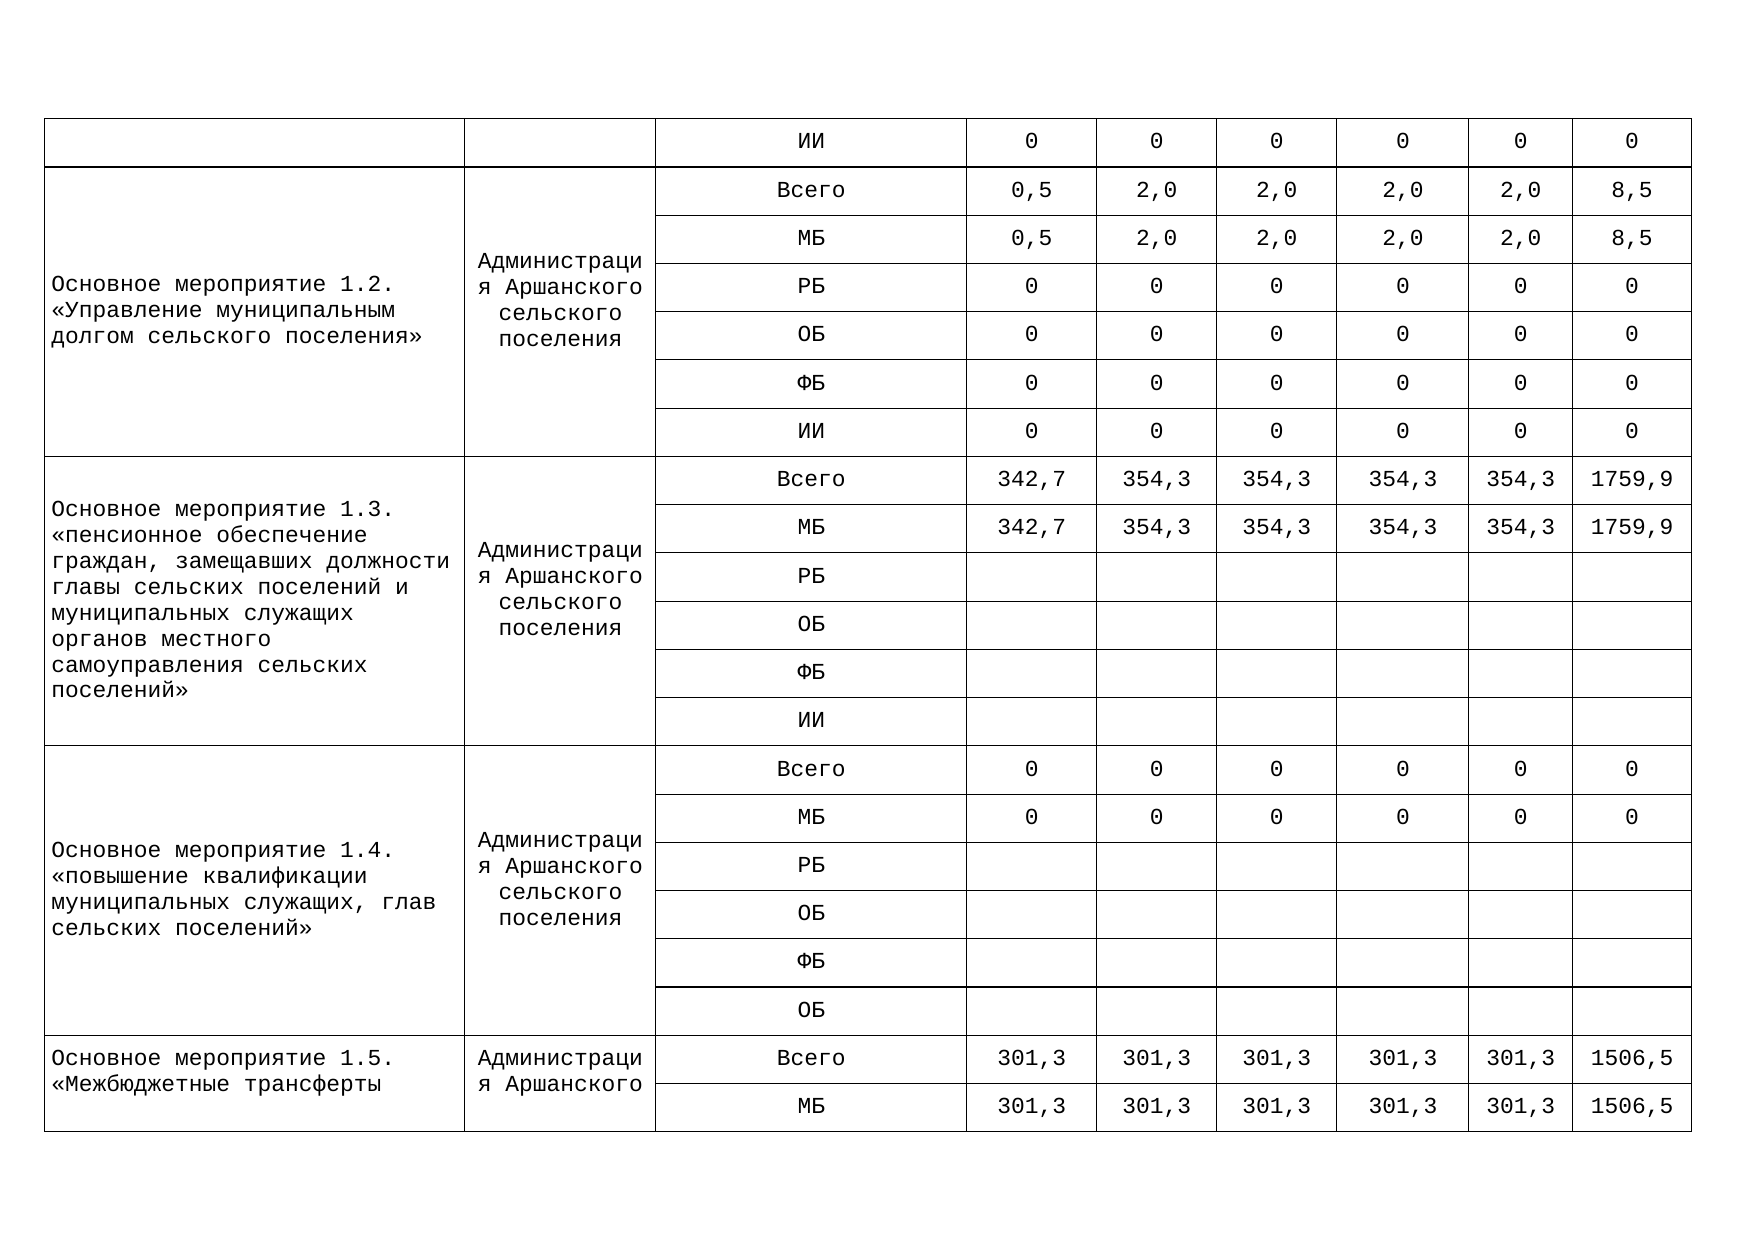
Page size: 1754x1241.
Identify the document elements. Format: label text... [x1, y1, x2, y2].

table_cell ФБ [656, 360, 966, 408]
table_cell [1573, 698, 1691, 745]
table_cell 342,7 [967, 505, 1096, 552]
table_cell ИИ [656, 119, 966, 166]
table_cell 0 [1469, 360, 1572, 408]
table_cell [967, 553, 1096, 601]
table_cell 0 [1337, 264, 1468, 311]
table_cell 0 [1573, 360, 1691, 408]
table_cell [967, 698, 1096, 745]
table_cell 0 [1337, 746, 1468, 793]
table_cell 0 [967, 119, 1096, 166]
table_cell Администрация Аршанского сельского поселения [465, 746, 655, 1034]
table_cell [1337, 891, 1468, 938]
table_cell 2,0 [1337, 168, 1468, 215]
table_cell [1217, 602, 1336, 649]
table_cell 342,7 [967, 457, 1096, 504]
table_cell [1217, 891, 1336, 938]
table_cell 0 [967, 360, 1096, 408]
table_cell Всего [656, 457, 966, 504]
table_cell 354,3 [1337, 505, 1468, 552]
table_cell 354,3 [1097, 505, 1216, 552]
table_cell 301,3 [1337, 1036, 1468, 1083]
table_cell [1097, 698, 1216, 745]
table_cell [1217, 988, 1336, 1034]
table_cell 354,3 [1097, 457, 1216, 504]
table_cell [1469, 698, 1572, 745]
table_cell [1337, 553, 1468, 601]
table_cell ИИ [656, 698, 966, 745]
table_cell Основное мероприятие 1.3. «пенсионное обеспечение граждан, замещавших должности главы сельских поселений и муниципальных служащих органов местного самоуправления сельских поселений» [45, 457, 464, 745]
table_cell ОБ [656, 312, 966, 359]
table_cell МБ [656, 795, 966, 842]
table_cell 0 [1469, 264, 1572, 311]
table_cell [1469, 843, 1572, 890]
table_cell 354,3 [1217, 505, 1336, 552]
table_cell 0 [1573, 312, 1691, 359]
table_cell ОБ [656, 602, 966, 649]
table_cell 301,3 [967, 1084, 1096, 1131]
table_cell 2,0 [1217, 168, 1336, 215]
table_cell 0 [1337, 119, 1468, 166]
table_cell [1097, 602, 1216, 649]
table_cell 0 [967, 409, 1096, 456]
table_cell ИИ [656, 409, 966, 456]
table_cell 0 [967, 264, 1096, 311]
table_cell ФБ [656, 939, 966, 986]
table_cell [1097, 843, 1216, 890]
table_cell [1217, 698, 1336, 745]
table_cell ФБ [656, 650, 966, 697]
table_cell 8,5 [1573, 216, 1691, 263]
table_cell [1573, 602, 1691, 649]
table_cell [967, 602, 1096, 649]
table_cell РБ [656, 843, 966, 890]
table_cell 0 [1337, 360, 1468, 408]
table_cell 0 [967, 795, 1096, 842]
table_cell МБ [656, 1084, 966, 1131]
table_cell Всего [656, 1036, 966, 1083]
table_cell 8,5 [1573, 168, 1691, 215]
table_cell 0 [1337, 409, 1468, 456]
table_cell Всего [656, 746, 966, 793]
table_cell 0 [1217, 312, 1336, 359]
table_cell 2,0 [1469, 216, 1572, 263]
table_cell [1097, 939, 1216, 986]
table_cell МБ [656, 216, 966, 263]
table_cell 0,5 [967, 216, 1096, 263]
table_cell [1337, 843, 1468, 890]
table_cell 0 [1337, 312, 1468, 359]
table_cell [465, 1036, 655, 1131]
table_cell 0 [1217, 746, 1336, 793]
table_cell 2,0 [1337, 216, 1468, 263]
table_cell [1217, 939, 1336, 986]
table_cell 301,3 [1469, 1084, 1572, 1131]
table_cell 354,3 [1337, 457, 1468, 504]
table_cell [1337, 939, 1468, 986]
table_cell 301,3 [1097, 1084, 1216, 1131]
table_cell 301,3 [967, 1036, 1096, 1083]
table_cell [1573, 650, 1691, 697]
table_cell ОБ [656, 891, 966, 938]
table_cell [1469, 553, 1572, 601]
table_cell 0 [1097, 409, 1216, 456]
table_cell Всего [656, 168, 966, 215]
table_cell [967, 988, 1096, 1034]
table_cell [1573, 988, 1691, 1034]
table_cell [1573, 843, 1691, 890]
table_cell Администрация Аршанского сельского поселения [465, 457, 655, 745]
table_cell Основное мероприятие 1.5. «Межбюджетные трансферты бюджетам муниципальных районов из бюджетных поселений на осуществление части полномочий по решению вопросов местного значения в соответствии с заключенными соглашениями» [45, 1036, 464, 1131]
table_cell 0 [1573, 746, 1691, 793]
table_cell 2,0 [1097, 168, 1216, 215]
table_cell 354,3 [1217, 457, 1336, 504]
table_cell [967, 891, 1096, 938]
table_cell [967, 939, 1096, 986]
table_cell [1337, 602, 1468, 649]
table_cell 0 [1469, 119, 1572, 166]
table_cell 0 [1097, 312, 1216, 359]
table_cell [1097, 553, 1216, 601]
table_cell 0 [967, 312, 1096, 359]
table_cell 0 [1469, 312, 1572, 359]
table_cell 2,0 [1469, 168, 1572, 215]
table_cell ОБ [656, 988, 966, 1034]
table_cell [967, 843, 1096, 890]
table_cell 0,5 [967, 168, 1096, 215]
table_cell 0 [1469, 746, 1572, 793]
table_cell 0 [1097, 795, 1216, 842]
table_cell [1217, 843, 1336, 890]
table_cell 0 [1217, 795, 1336, 842]
table_cell [1573, 939, 1691, 986]
table_cell 0 [967, 746, 1096, 793]
table_cell 1759,9 [1573, 505, 1691, 552]
table_cell [1097, 650, 1216, 697]
table_cell [1337, 650, 1468, 697]
table_cell РБ [656, 553, 966, 601]
table_cell 0 [1469, 795, 1572, 842]
table_cell [1337, 698, 1468, 745]
table_cell 354,3 [1469, 457, 1572, 504]
table_cell 0 [1217, 360, 1336, 408]
table_cell 0 [1469, 409, 1572, 456]
table_cell 0 [1573, 795, 1691, 842]
table_cell 0 [1097, 746, 1216, 793]
table_cell [967, 650, 1096, 697]
table_cell [1097, 988, 1216, 1034]
table_cell 1759,9 [1573, 457, 1691, 504]
table_cell 301,3 [1097, 1036, 1216, 1083]
table_cell [1573, 891, 1691, 938]
table_cell 1506,5 [1573, 1036, 1691, 1083]
table_cell 0 [1217, 119, 1336, 166]
table_cell [1469, 650, 1572, 697]
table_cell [465, 168, 655, 456]
table_cell 2,0 [1097, 216, 1216, 263]
table_cell 2,0 [1217, 216, 1336, 263]
table_cell [1337, 988, 1468, 1034]
table_cell 301,3 [1337, 1084, 1468, 1131]
table_cell 1506,5 [1573, 1084, 1691, 1131]
table_cell 0 [1097, 119, 1216, 166]
table_cell 0 [1217, 409, 1336, 456]
table_cell 0 [1097, 360, 1216, 408]
table_cell [1469, 939, 1572, 986]
table_cell [1573, 553, 1691, 601]
table_cell 301,3 [1469, 1036, 1572, 1083]
table_cell 0 [1217, 264, 1336, 311]
table_cell [1217, 650, 1336, 697]
table_cell Основное мероприятие 1.2. «Управление муниципальным долгом сельского поселения» [45, 168, 464, 456]
table_cell 0 [1097, 264, 1216, 311]
table_cell [1469, 988, 1572, 1034]
table_cell 354,3 [1469, 505, 1572, 552]
table_cell 0 [1573, 409, 1691, 456]
table_cell [1097, 891, 1216, 938]
table_cell [1469, 891, 1572, 938]
table_cell 301,3 [1217, 1036, 1336, 1083]
table_cell 0 [1573, 264, 1691, 311]
table_cell РБ [656, 264, 966, 311]
table_cell 0 [1337, 795, 1468, 842]
table_cell [1469, 602, 1572, 649]
table_cell 301,3 [1217, 1084, 1336, 1131]
table_cell МБ [656, 505, 966, 552]
table_cell 0 [1573, 119, 1691, 166]
table_cell [1217, 553, 1336, 601]
table_cell Основное мероприятие 1.4. «повышение квалификации муниципальных служащих, глав сельских поселений» [45, 746, 464, 1034]
